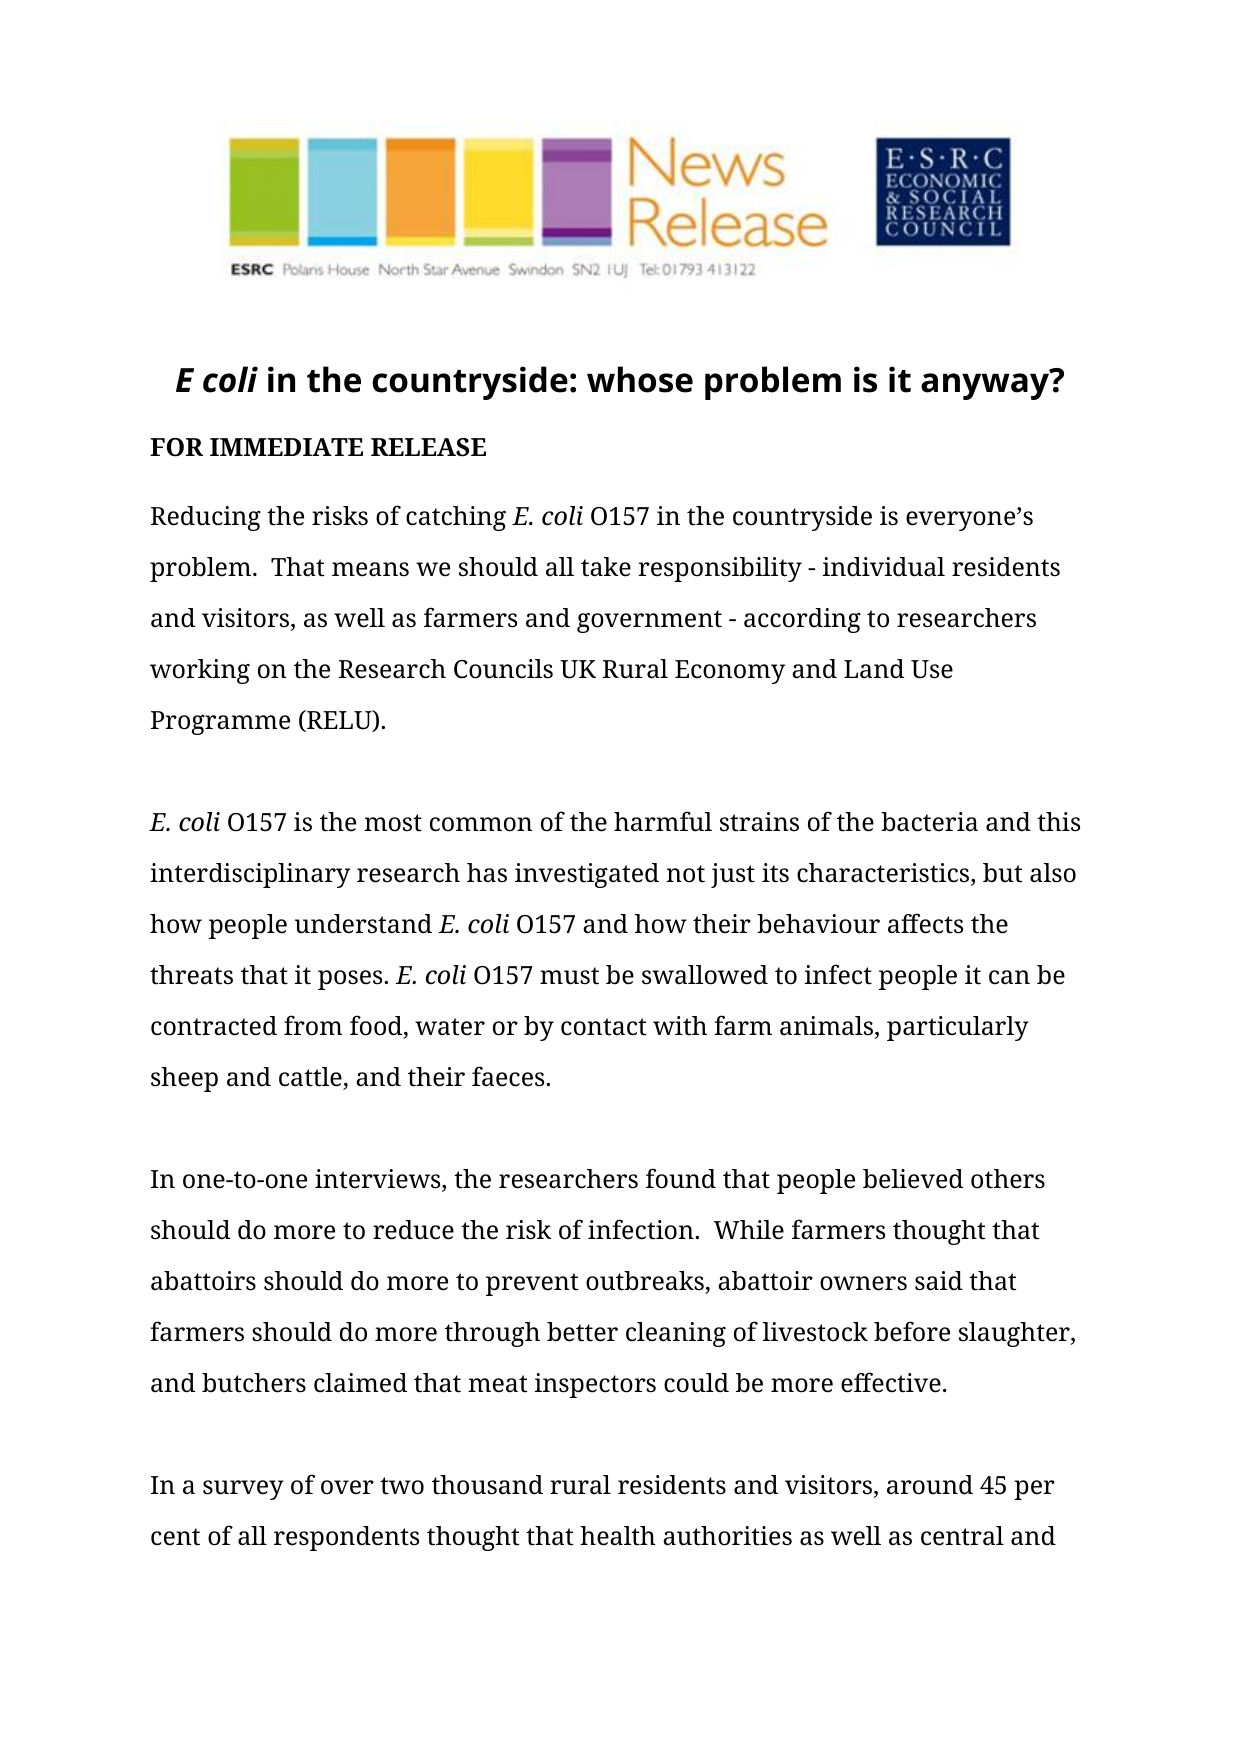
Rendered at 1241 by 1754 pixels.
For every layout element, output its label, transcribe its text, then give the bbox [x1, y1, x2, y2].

text E coli in the countryside: whose problem is it anyway? [150, 357, 1090, 402]
picture [150, 73, 1091, 332]
text In one-to-one interviews, the researchers found that people believed others should do more to reduce the risk of infection. While farmers thought that abattoirs should do more to prevent outbreaks, abattoir owners said that farmers should do more through better cleaning of livestock before slaughter, and butchers claimed that meat inspectors could be more effective. [150, 1162, 1090, 1400]
text FOR IMMEDIATE RELEASE [150, 430, 1090, 464]
text E. coli O157 is the most common of the harmful strains of the bacteria and this interdisciplinary research has investigated not just its characteristics, but also how people understand E. coli O157 and how their behaviour affects the threats that it poses. E. coli O157 must be swallowed to infect people it can be contracted from food, water or by contact with farm animals, particularly sheep and cattle, and their faeces. [150, 804, 1090, 1094]
text Reducing the risks of catching E. coli O157 in the countryside is everyone’s problem. That means we should all take responsibility - individual residents and visitors, as well as farmers and government - according to researchers working on the Research Councils UK Rural Economy and Land Use Programme (RELU). [150, 498, 1090, 736]
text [150, 1468, 1090, 1553]
